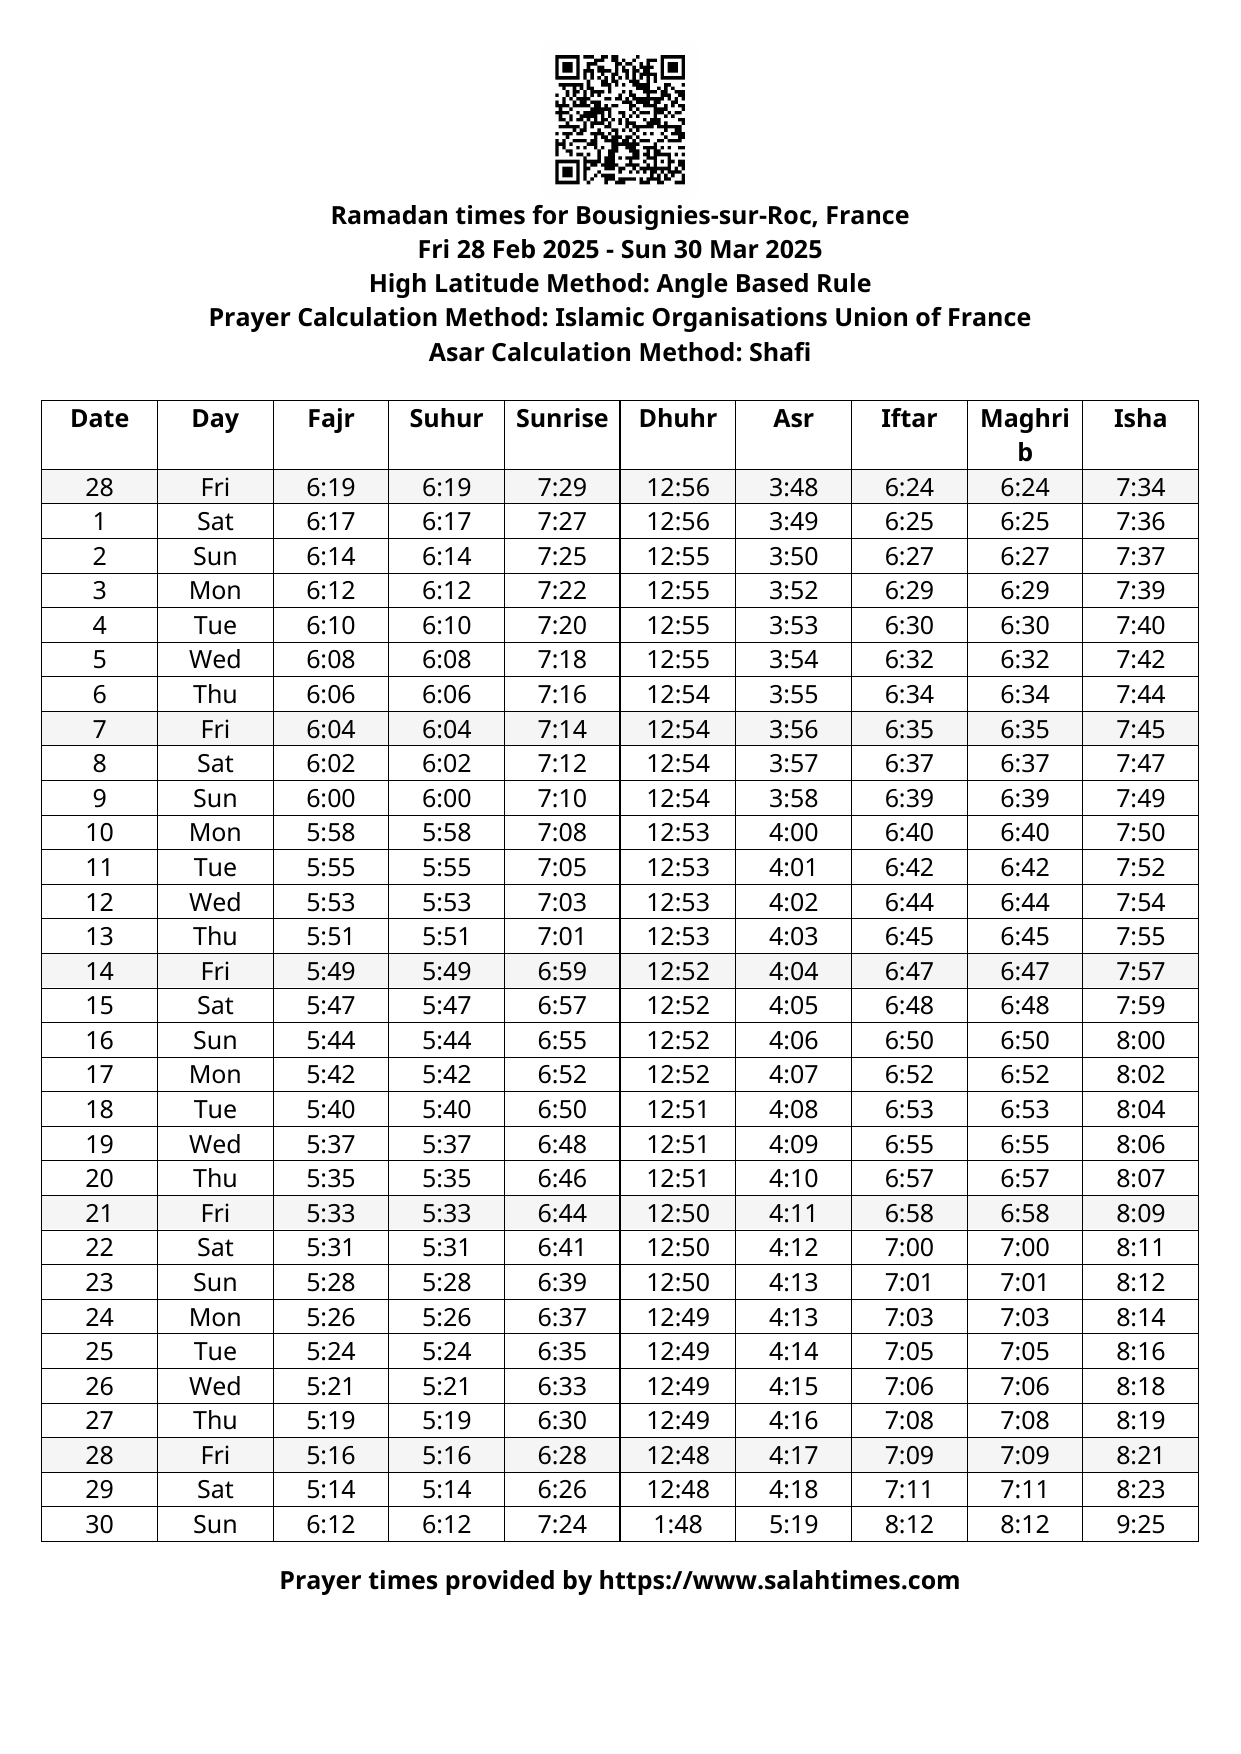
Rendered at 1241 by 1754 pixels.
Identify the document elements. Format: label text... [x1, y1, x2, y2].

table_cell 8:12 [852, 1507, 967, 1541]
table_cell Fri [158, 1196, 273, 1229]
table_cell 3:48 [736, 470, 851, 503]
table_cell 6:14 [274, 539, 388, 572]
table_cell 5:31 [389, 1231, 504, 1264]
table_cell 6:52 [968, 1058, 1082, 1091]
table_cell 27 [42, 1404, 157, 1437]
table_cell 18 [42, 1092, 157, 1126]
table_cell 12:49 [621, 1369, 735, 1402]
table_cell 9:25 [1083, 1507, 1198, 1541]
table_cell Sun [158, 781, 273, 814]
table_cell 12:49 [621, 1404, 735, 1437]
table_cell 6:52 [852, 1058, 967, 1091]
table_cell 12:56 [621, 470, 735, 503]
table_cell 5 [42, 643, 157, 676]
table_cell 6:10 [274, 608, 388, 642]
table_cell 3 [42, 574, 157, 607]
table_cell 5:58 [274, 816, 388, 849]
table_cell 5:21 [274, 1369, 388, 1402]
table_cell 6:30 [852, 608, 967, 642]
table_cell 6:32 [968, 643, 1082, 676]
table_cell 12:55 [621, 574, 735, 607]
table_cell 7:09 [852, 1438, 967, 1472]
table_cell 12:50 [621, 1231, 735, 1264]
table_cell 10 [42, 816, 157, 849]
table_cell 6:34 [852, 677, 967, 711]
table_cell 6:53 [968, 1092, 1082, 1126]
table_cell 5:53 [389, 885, 504, 918]
table_cell 5:14 [389, 1473, 504, 1506]
table_cell 4:10 [736, 1161, 851, 1195]
table_cell 6:10 [389, 608, 504, 642]
table_cell 13 [42, 919, 157, 953]
table_cell 12:49 [621, 1300, 735, 1333]
table_cell 12:49 [621, 1334, 735, 1368]
table_cell 4:03 [736, 919, 851, 953]
table_cell 3:49 [736, 504, 851, 538]
table_cell 12:55 [621, 643, 735, 676]
table_cell Mon [158, 1058, 273, 1091]
table_cell 8:21 [1083, 1438, 1198, 1472]
table_cell 5:14 [274, 1473, 388, 1506]
table_cell 12:53 [621, 885, 735, 918]
table_cell 8:09 [1083, 1196, 1198, 1229]
table_cell 8:07 [1083, 1161, 1198, 1195]
table_cell 4:04 [736, 954, 851, 987]
table_cell 5:51 [389, 919, 504, 953]
table_cell 6:04 [389, 712, 504, 745]
table_cell Mon [158, 816, 273, 849]
table_cell 6:35 [505, 1334, 619, 1368]
table_cell 7:24 [505, 1507, 619, 1541]
table_cell 5:40 [274, 1092, 388, 1126]
table_cell Fri [158, 1438, 273, 1472]
table_cell 11 [42, 850, 157, 884]
table_cell 14 [42, 954, 157, 987]
table_cell Sat [158, 1473, 273, 1506]
table_cell 4:00 [736, 816, 851, 849]
table_cell 3:55 [736, 677, 851, 711]
table_cell 6:30 [968, 608, 1082, 642]
table_cell 24 [42, 1300, 157, 1333]
table_cell 4:12 [736, 1231, 851, 1264]
table_cell 30 [42, 1507, 157, 1541]
table_cell 5:53 [274, 885, 388, 918]
table_cell 5:49 [389, 954, 504, 987]
table_cell 6:02 [389, 746, 504, 780]
table_cell Thu [158, 919, 273, 953]
table_cell 6:26 [505, 1473, 619, 1506]
table_cell 7:50 [1083, 816, 1198, 849]
table_cell 28 [42, 470, 157, 503]
table_cell 3:52 [736, 574, 851, 607]
table_cell 7:09 [968, 1438, 1082, 1472]
table_cell 7:25 [505, 539, 619, 572]
table_cell 7:57 [1083, 954, 1198, 987]
table_cell 12:54 [621, 712, 735, 745]
table_cell 6:47 [852, 954, 967, 987]
table_cell 6:27 [852, 539, 967, 572]
table_cell 6:08 [389, 643, 504, 676]
table_cell 6:00 [274, 781, 388, 814]
table_cell 4:07 [736, 1058, 851, 1091]
table_cell Sat [158, 746, 273, 780]
table_cell 21 [42, 1196, 157, 1229]
table_cell 12:53 [621, 919, 735, 953]
table_cell 4:01 [736, 850, 851, 884]
table_cell 3:57 [736, 746, 851, 780]
table_cell 6:39 [505, 1265, 619, 1299]
table_cell 6:12 [274, 1507, 388, 1541]
table_cell 5:51 [274, 919, 388, 953]
table_cell Tue [158, 850, 273, 884]
table_cell Thu [158, 1161, 273, 1195]
table_cell 8:02 [1083, 1058, 1198, 1091]
table_cell 6:44 [505, 1196, 619, 1229]
table_cell 6:42 [852, 850, 967, 884]
table_cell 7:54 [1083, 885, 1198, 918]
table_cell Mon [158, 1300, 273, 1333]
table_cell 6:32 [852, 643, 967, 676]
table_cell 12:52 [621, 954, 735, 987]
table_cell 7:22 [505, 574, 619, 607]
table_cell 12:50 [621, 1196, 735, 1229]
table_cell 5:47 [389, 989, 504, 1022]
table_cell 6:25 [852, 504, 967, 538]
table_cell 6:50 [505, 1092, 619, 1126]
table_cell 7:18 [505, 643, 619, 676]
table_cell 2 [42, 539, 157, 572]
table_cell 8:19 [1083, 1404, 1198, 1437]
table_cell 12:56 [621, 504, 735, 538]
text Prayer times provided by https://www.salahtimes.com [42, 1563, 1198, 1597]
table_cell 6:55 [852, 1127, 967, 1160]
table_cell 5:19 [389, 1404, 504, 1437]
table_cell 5:28 [389, 1265, 504, 1299]
table_cell 5:55 [274, 850, 388, 884]
table_cell 4:13 [736, 1300, 851, 1333]
table_cell 8:23 [1083, 1473, 1198, 1506]
table_cell 26 [42, 1369, 157, 1402]
table_cell 6:48 [505, 1127, 619, 1160]
table_cell 5:24 [274, 1334, 388, 1368]
table_cell 5:58 [389, 816, 504, 849]
table_cell 7:44 [1083, 677, 1198, 711]
table_header Date [42, 401, 157, 469]
table_cell 7:49 [1083, 781, 1198, 814]
table_cell 7:11 [852, 1473, 967, 1506]
table_cell 6:39 [852, 781, 967, 814]
table_cell 7:05 [852, 1334, 967, 1368]
table_cell 7:34 [1083, 470, 1198, 503]
table_cell 7:08 [505, 816, 619, 849]
table_cell 5:19 [736, 1507, 851, 1541]
table_header Suhur [389, 401, 504, 469]
table_cell 12:53 [621, 850, 735, 884]
table_cell 12:52 [621, 989, 735, 1022]
table_cell 6:53 [852, 1092, 967, 1126]
table_cell 7:03 [968, 1300, 1082, 1333]
table_cell 5:33 [389, 1196, 504, 1229]
table_cell 6:06 [389, 677, 504, 711]
table_cell Fri [158, 470, 273, 503]
table_cell Sun [158, 1507, 273, 1541]
table_cell 7:05 [968, 1334, 1082, 1368]
table_cell 6:50 [852, 1023, 967, 1057]
table_cell 6:06 [274, 677, 388, 711]
table_cell 7:39 [1083, 574, 1198, 607]
table_cell 3:56 [736, 712, 851, 745]
table_cell 7:27 [505, 504, 619, 538]
table_cell 7:01 [968, 1265, 1082, 1299]
picture [542, 41, 699, 198]
table_cell 12:48 [621, 1473, 735, 1506]
table_cell 6:44 [968, 885, 1082, 918]
table_cell 5:47 [274, 989, 388, 1022]
table_cell Sat [158, 1231, 273, 1264]
table_cell 4:09 [736, 1127, 851, 1160]
table_cell 6:28 [505, 1438, 619, 1472]
table_cell Sun [158, 539, 273, 572]
table_cell 5:24 [389, 1334, 504, 1368]
table_cell 7:52 [1083, 850, 1198, 884]
table_cell 8 [42, 746, 157, 780]
table_cell 6:46 [505, 1161, 619, 1195]
table_cell 6:34 [968, 677, 1082, 711]
table_cell 6:12 [389, 1507, 504, 1541]
table_cell 3:53 [736, 608, 851, 642]
table_cell 12:51 [621, 1127, 735, 1160]
table_cell 6:55 [505, 1023, 619, 1057]
table_cell 1:48 [621, 1507, 735, 1541]
table_cell 12:55 [621, 608, 735, 642]
table_cell 4:18 [736, 1473, 851, 1506]
table_cell 6:58 [852, 1196, 967, 1229]
table_cell 6:45 [968, 919, 1082, 953]
table_cell 7:12 [505, 746, 619, 780]
table_cell 22 [42, 1231, 157, 1264]
table_cell Sat [158, 989, 273, 1022]
table_cell 7:00 [852, 1231, 967, 1264]
table_cell 6:33 [505, 1369, 619, 1402]
table_cell 6:37 [852, 746, 967, 780]
table_cell 4:02 [736, 885, 851, 918]
table_cell 5:31 [274, 1231, 388, 1264]
table_cell 5:28 [274, 1265, 388, 1299]
table_cell 8:18 [1083, 1369, 1198, 1402]
table_cell 6:57 [505, 989, 619, 1022]
table_cell 6:12 [389, 574, 504, 607]
table_cell 20 [42, 1161, 157, 1195]
table_cell 25 [42, 1334, 157, 1368]
table_cell 7:05 [505, 850, 619, 884]
table_cell 7:14 [505, 712, 619, 745]
table_cell 6:57 [968, 1161, 1082, 1195]
table_cell Tue [158, 1334, 273, 1368]
table_cell 7:08 [852, 1404, 967, 1437]
table_header Asr [736, 401, 851, 469]
table_cell Wed [158, 1127, 273, 1160]
table_cell 7 [42, 712, 157, 745]
table_cell Fri [158, 712, 273, 745]
text Prayer Calculation Method: Islamic Organisations Union of France [42, 300, 1198, 334]
table_cell 5:16 [389, 1438, 504, 1472]
table_cell 6 [42, 677, 157, 711]
text Fri 28 Feb 2025 - Sun 30 Mar 2025 [42, 232, 1198, 266]
table_cell 6:52 [505, 1058, 619, 1091]
table_cell 5:44 [274, 1023, 388, 1057]
table_cell 4:15 [736, 1369, 851, 1402]
table_header Dhuhr [621, 401, 735, 469]
table_cell Sat [158, 504, 273, 538]
table_cell 6:19 [389, 470, 504, 503]
table_cell 6:17 [389, 504, 504, 538]
table_cell 6:29 [852, 574, 967, 607]
table_header Fajr [274, 401, 388, 469]
table_cell 6:40 [852, 816, 967, 849]
table_header Isha [1083, 401, 1198, 469]
table_cell 29 [42, 1473, 157, 1506]
table_cell 6:42 [968, 850, 1082, 884]
table_cell 6:47 [968, 954, 1082, 987]
table_cell 16 [42, 1023, 157, 1057]
table_cell 6:24 [852, 470, 967, 503]
table_cell 5:35 [389, 1161, 504, 1195]
table_cell 12 [42, 885, 157, 918]
table_cell 12:54 [621, 781, 735, 814]
text Ramadan times for Bousignies-sur-Roc, France [42, 198, 1198, 232]
table_cell Tue [158, 608, 273, 642]
table_cell Thu [158, 1404, 273, 1437]
table_cell 6:37 [968, 746, 1082, 780]
table_cell 6:00 [389, 781, 504, 814]
table_cell 7:03 [852, 1300, 967, 1333]
table_cell 7:45 [1083, 712, 1198, 745]
table_cell 6:08 [274, 643, 388, 676]
table_cell 4:17 [736, 1438, 851, 1472]
table_cell 15 [42, 989, 157, 1022]
table_cell 6:14 [389, 539, 504, 572]
table_cell 6:37 [505, 1300, 619, 1333]
table_cell 12:53 [621, 816, 735, 849]
table_cell 9 [42, 781, 157, 814]
table_cell 6:19 [274, 470, 388, 503]
table_cell 7:29 [505, 470, 619, 503]
table_cell 6:25 [968, 504, 1082, 538]
table_cell Wed [158, 643, 273, 676]
table_cell Sun [158, 1265, 273, 1299]
table_cell 5:21 [389, 1369, 504, 1402]
table_cell 7:08 [968, 1404, 1082, 1437]
table_cell Fri [158, 954, 273, 987]
table_cell 4 [42, 608, 157, 642]
table_cell 8:04 [1083, 1092, 1198, 1126]
table_cell 12:48 [621, 1438, 735, 1472]
table_cell 12:54 [621, 677, 735, 711]
table_cell 6:29 [968, 574, 1082, 607]
table_cell 8:12 [1083, 1265, 1198, 1299]
table_cell 6:48 [852, 989, 967, 1022]
table_cell 6:41 [505, 1231, 619, 1264]
table_header Iftar [852, 401, 967, 469]
table_cell 7:20 [505, 608, 619, 642]
table_cell 23 [42, 1265, 157, 1299]
table_cell 3:54 [736, 643, 851, 676]
table_cell 7:10 [505, 781, 619, 814]
table_cell 1 [42, 504, 157, 538]
table_cell 7:06 [968, 1369, 1082, 1402]
table_cell 5:42 [389, 1058, 504, 1091]
table_cell Mon [158, 574, 273, 607]
table_cell 5:33 [274, 1196, 388, 1229]
table_cell 6:17 [274, 504, 388, 538]
table_cell 7:55 [1083, 919, 1198, 953]
table_cell 7:42 [1083, 643, 1198, 676]
table_cell 6:04 [274, 712, 388, 745]
table_cell 6:35 [968, 712, 1082, 745]
table_cell 4:16 [736, 1404, 851, 1437]
table_cell 5:44 [389, 1023, 504, 1057]
table_cell 7:16 [505, 677, 619, 711]
table_cell 6:59 [505, 954, 619, 987]
table_cell 12:54 [621, 746, 735, 780]
table_cell 6:57 [852, 1161, 967, 1195]
table_cell Sun [158, 1023, 273, 1057]
table_cell 12:51 [621, 1161, 735, 1195]
table_cell 6:48 [968, 989, 1082, 1022]
table_cell 6:30 [505, 1404, 619, 1437]
table_header Day [158, 401, 273, 469]
table_cell Wed [158, 885, 273, 918]
table_cell 12:50 [621, 1265, 735, 1299]
table_cell 8:11 [1083, 1231, 1198, 1264]
table_cell Tue [158, 1092, 273, 1126]
table_cell 4:08 [736, 1092, 851, 1126]
table_cell 8:12 [968, 1507, 1082, 1541]
table_cell 6:39 [968, 781, 1082, 814]
table_cell 6:50 [968, 1023, 1082, 1057]
table_cell Thu [158, 677, 273, 711]
table_cell 7:01 [505, 919, 619, 953]
table_cell 5:26 [274, 1300, 388, 1333]
table_cell 7:40 [1083, 608, 1198, 642]
table_cell 7:36 [1083, 504, 1198, 538]
table_cell 6:45 [852, 919, 967, 953]
table_cell 6:40 [968, 816, 1082, 849]
table_cell 7:01 [852, 1265, 967, 1299]
table_cell 5:19 [274, 1404, 388, 1437]
table_cell 6:58 [968, 1196, 1082, 1229]
table_cell 6:27 [968, 539, 1082, 572]
table_cell 5:55 [389, 850, 504, 884]
table_cell 5:42 [274, 1058, 388, 1091]
table_cell 6:12 [274, 574, 388, 607]
table_cell 12:52 [621, 1058, 735, 1091]
table_cell 7:11 [968, 1473, 1082, 1506]
table_cell 4:05 [736, 989, 851, 1022]
table_cell 7:37 [1083, 539, 1198, 572]
table_cell 4:06 [736, 1023, 851, 1057]
table_cell 6:55 [968, 1127, 1082, 1160]
table_cell 8:14 [1083, 1300, 1198, 1333]
table_cell 7:03 [505, 885, 619, 918]
table_cell 28 [42, 1438, 157, 1472]
text Asar Calculation Method: Shafi [42, 334, 1198, 368]
table_cell 5:37 [274, 1127, 388, 1160]
table_cell 6:24 [968, 470, 1082, 503]
table_cell 4:11 [736, 1196, 851, 1229]
table_cell 6:35 [852, 712, 967, 745]
table_cell 17 [42, 1058, 157, 1091]
table_cell 8:16 [1083, 1334, 1198, 1368]
table_cell 5:40 [389, 1092, 504, 1126]
table_cell Wed [158, 1369, 273, 1402]
table_cell 6:44 [852, 885, 967, 918]
table_cell 12:52 [621, 1023, 735, 1057]
table_cell 12:55 [621, 539, 735, 572]
table_cell 7:47 [1083, 746, 1198, 780]
table_cell 8:06 [1083, 1127, 1198, 1160]
table_cell 7:06 [852, 1369, 967, 1402]
table_cell 3:50 [736, 539, 851, 572]
table_cell 4:13 [736, 1265, 851, 1299]
table_header Maghrib [968, 401, 1082, 469]
table_cell 6:02 [274, 746, 388, 780]
table_cell 19 [42, 1127, 157, 1160]
table_cell 7:59 [1083, 989, 1198, 1022]
table_cell 3:58 [736, 781, 851, 814]
text High Latitude Method: Angle Based Rule [42, 266, 1198, 300]
table_header Sunrise [505, 401, 619, 469]
table_cell 5:35 [274, 1161, 388, 1195]
table_cell 5:26 [389, 1300, 504, 1333]
table_cell 12:51 [621, 1092, 735, 1126]
table_cell 5:16 [274, 1438, 388, 1472]
table_cell 7:00 [968, 1231, 1082, 1264]
table_cell 5:37 [389, 1127, 504, 1160]
table_cell 4:14 [736, 1334, 851, 1368]
table_cell 5:49 [274, 954, 388, 987]
table_cell 8:00 [1083, 1023, 1198, 1057]
